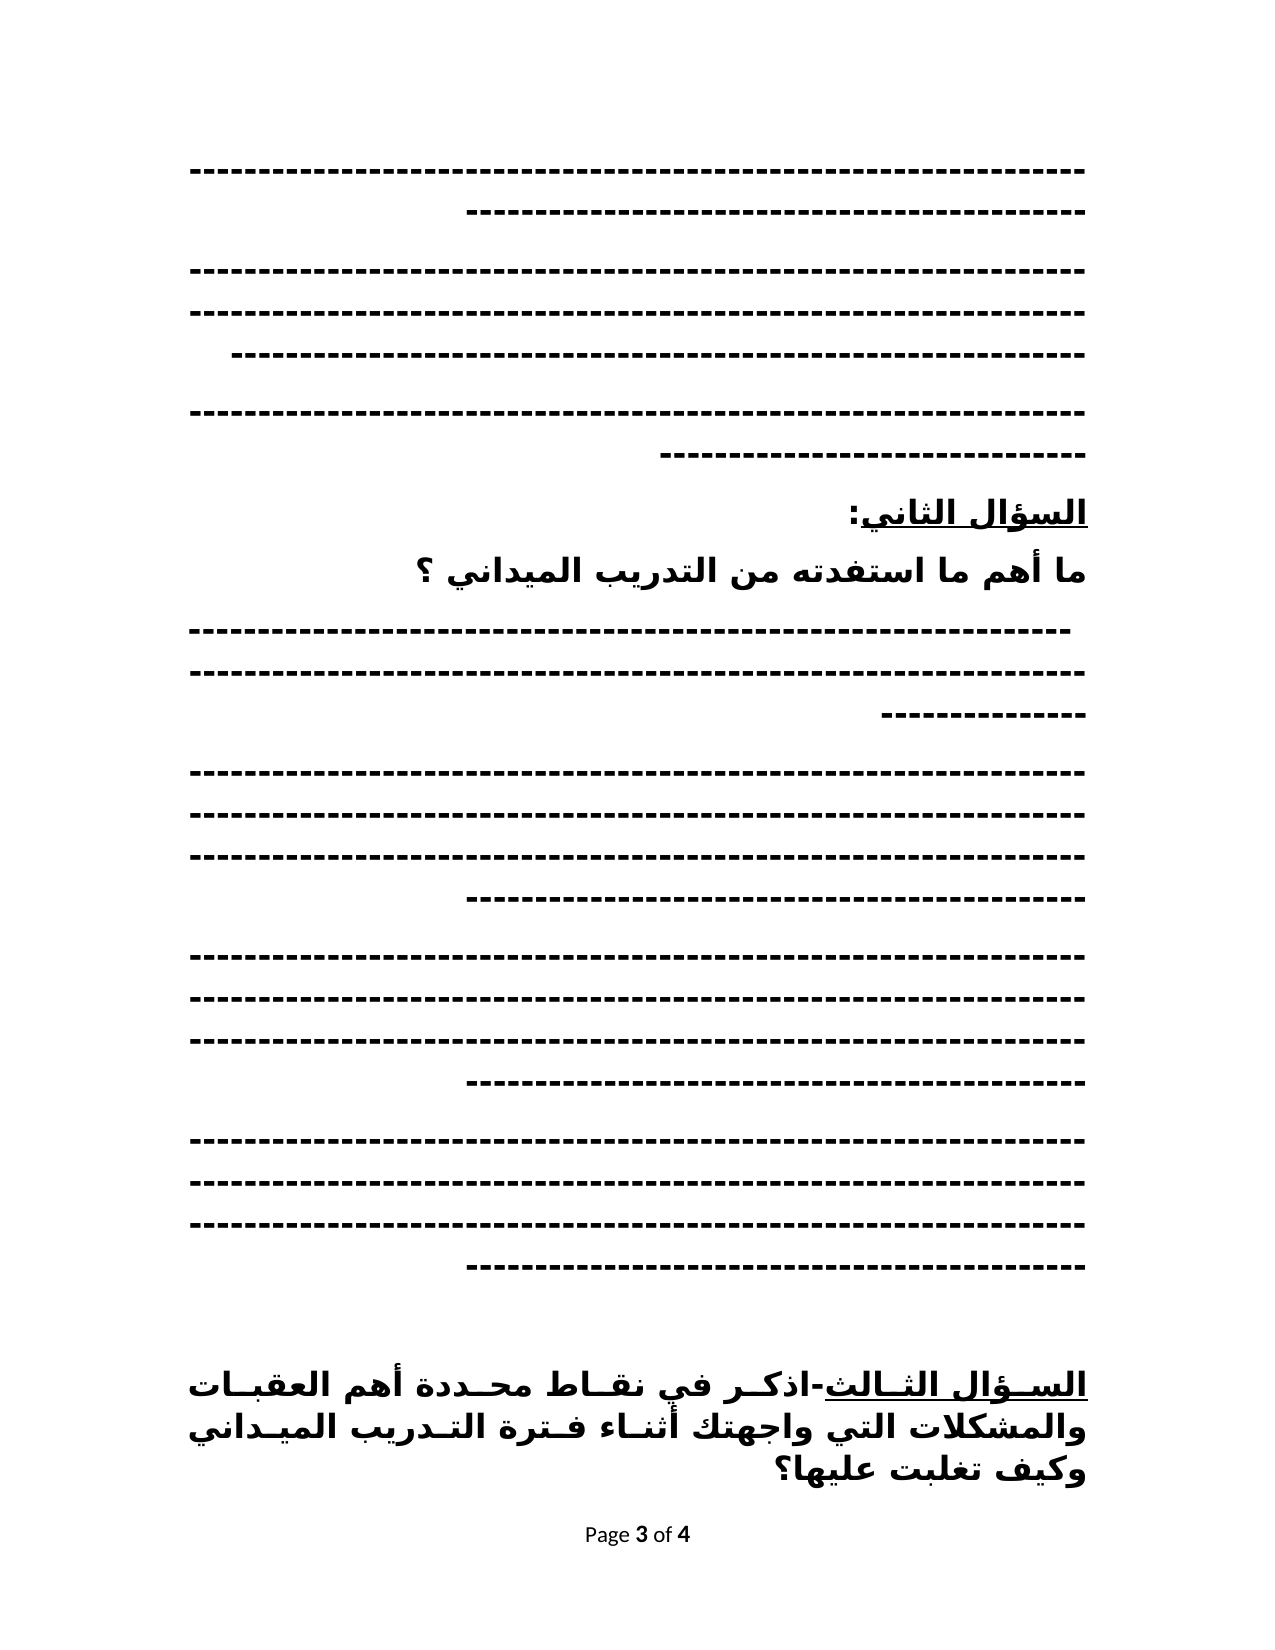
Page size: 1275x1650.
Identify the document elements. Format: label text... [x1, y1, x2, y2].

text ------------------------------------------------------------------------------------------------------------------------------------------------------------------------------------------------ [187, 250, 1087, 373]
text ------------------------------------------------------------------------------------------------------------------------------------------------ [187, 610, 1087, 733]
text ما أهم ما استفدته من التدريب الميداني ؟ [187, 552, 1087, 591]
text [187, 1121, 1087, 1285]
text السؤال الثالث-اذكر في نقاط محددة أهم العقبات والمشكلات التي واجهتك أثناء فترة التدريب الميداني وكيف تغلبت عليها؟ [187, 1366, 1087, 1488]
text ------------------------------------------------------------------------------------------------ [187, 393, 1087, 473]
text السؤال الثاني: [187, 493, 1087, 532]
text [187, 150, 1087, 231]
